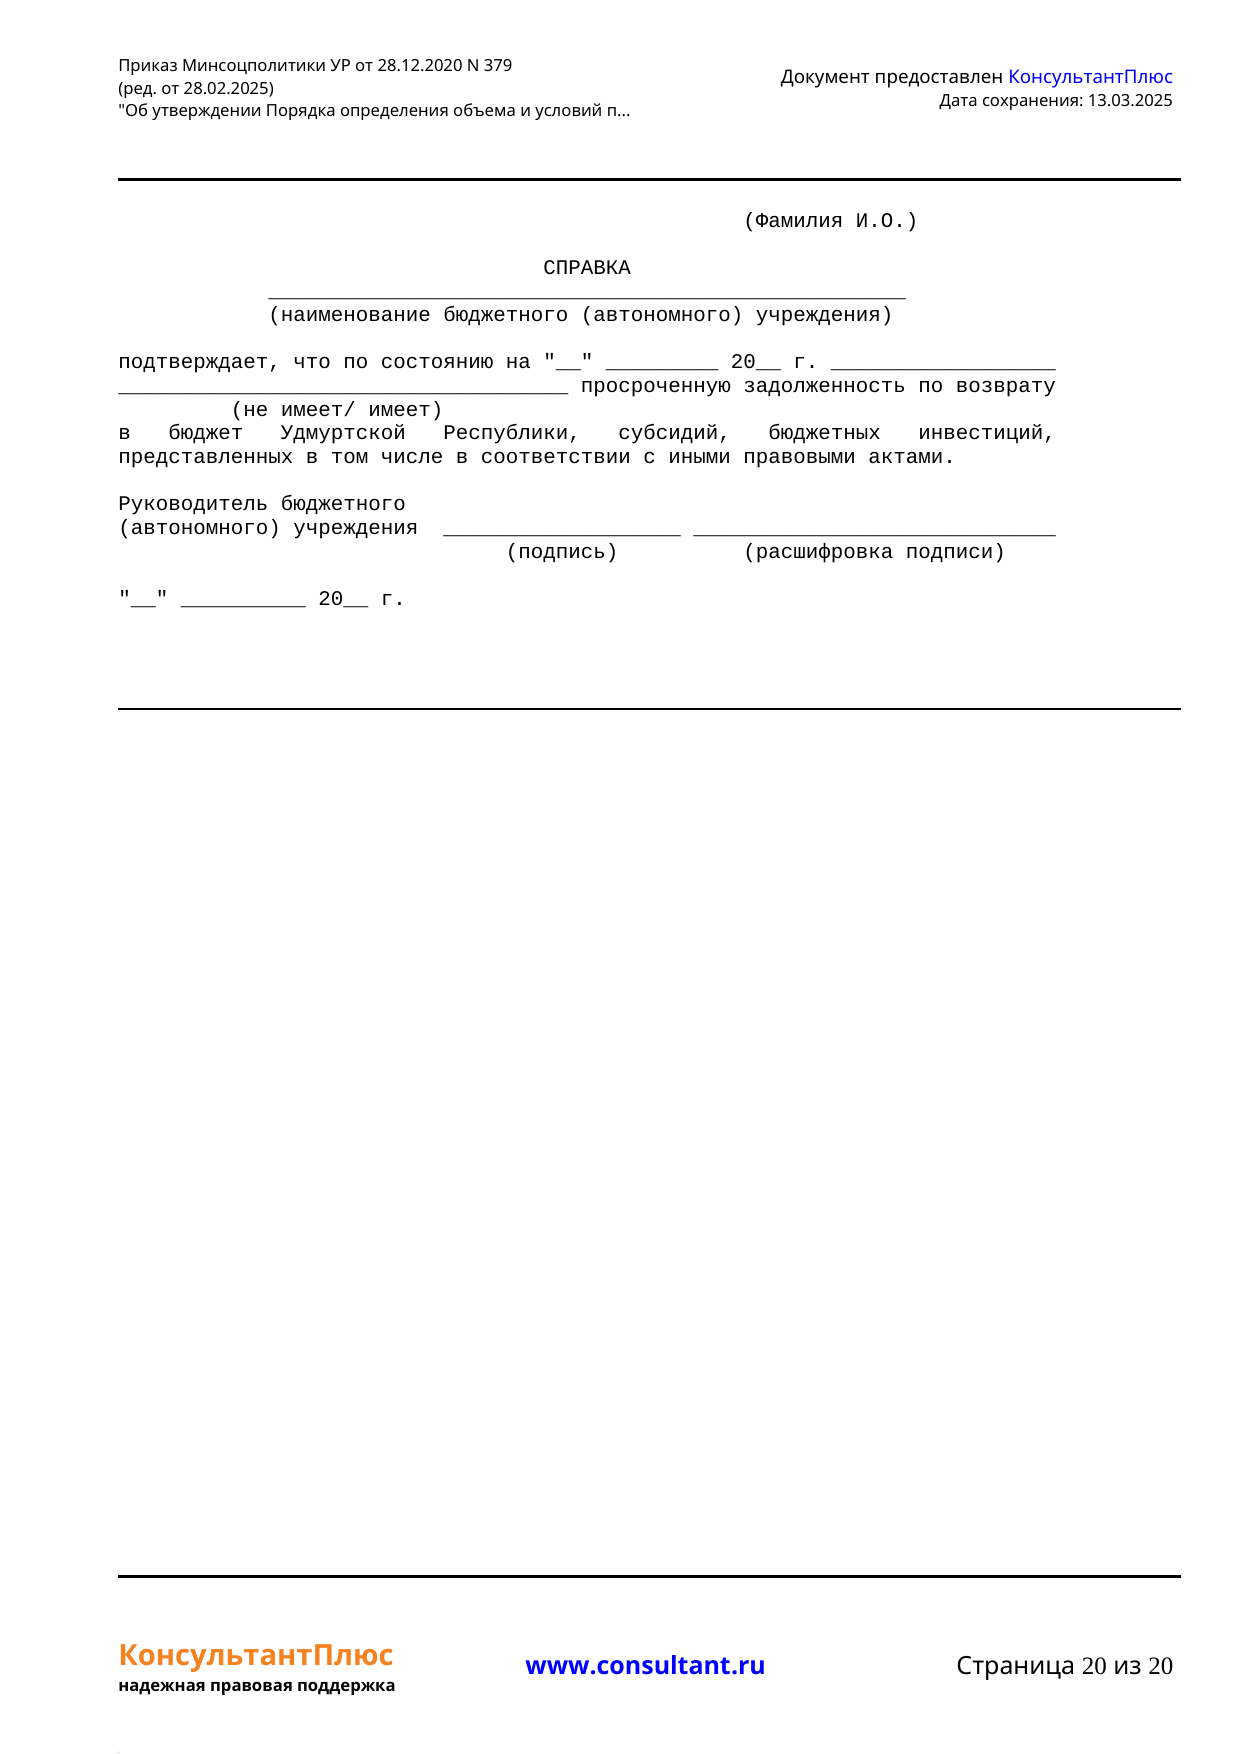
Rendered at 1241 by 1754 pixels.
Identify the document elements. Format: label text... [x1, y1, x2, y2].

text в бюджет Удмуртской Республики, субсидий, бюджетных инвестиций, [118, 422, 1181, 446]
text ___________________________________________________ [118, 281, 1181, 304]
text СПРАВКА [118, 257, 1181, 281]
text Руководитель бюджетного [118, 493, 1181, 517]
text (наименование бюджетного (автономного) учреждения) [118, 304, 1181, 328]
text представленных в том числе в соответствии с иными правовыми актами. [118, 446, 1181, 470]
text "__" __________ 20__ г. [118, 588, 1181, 612]
text (подпись) (расшифровка подписи) [118, 541, 1181, 564]
text (Фамилия И.О.) [118, 209, 1181, 233]
text подтверждает, что по состоянию на "__" _________ 20__ г. __________________ [118, 351, 1181, 375]
text ____________________________________ просроченную задолженность по возврату [118, 375, 1181, 399]
text (не имеет/ имеет) [118, 399, 1181, 422]
text (автономного) учреждения ___________________ _____________________________ [118, 517, 1181, 541]
